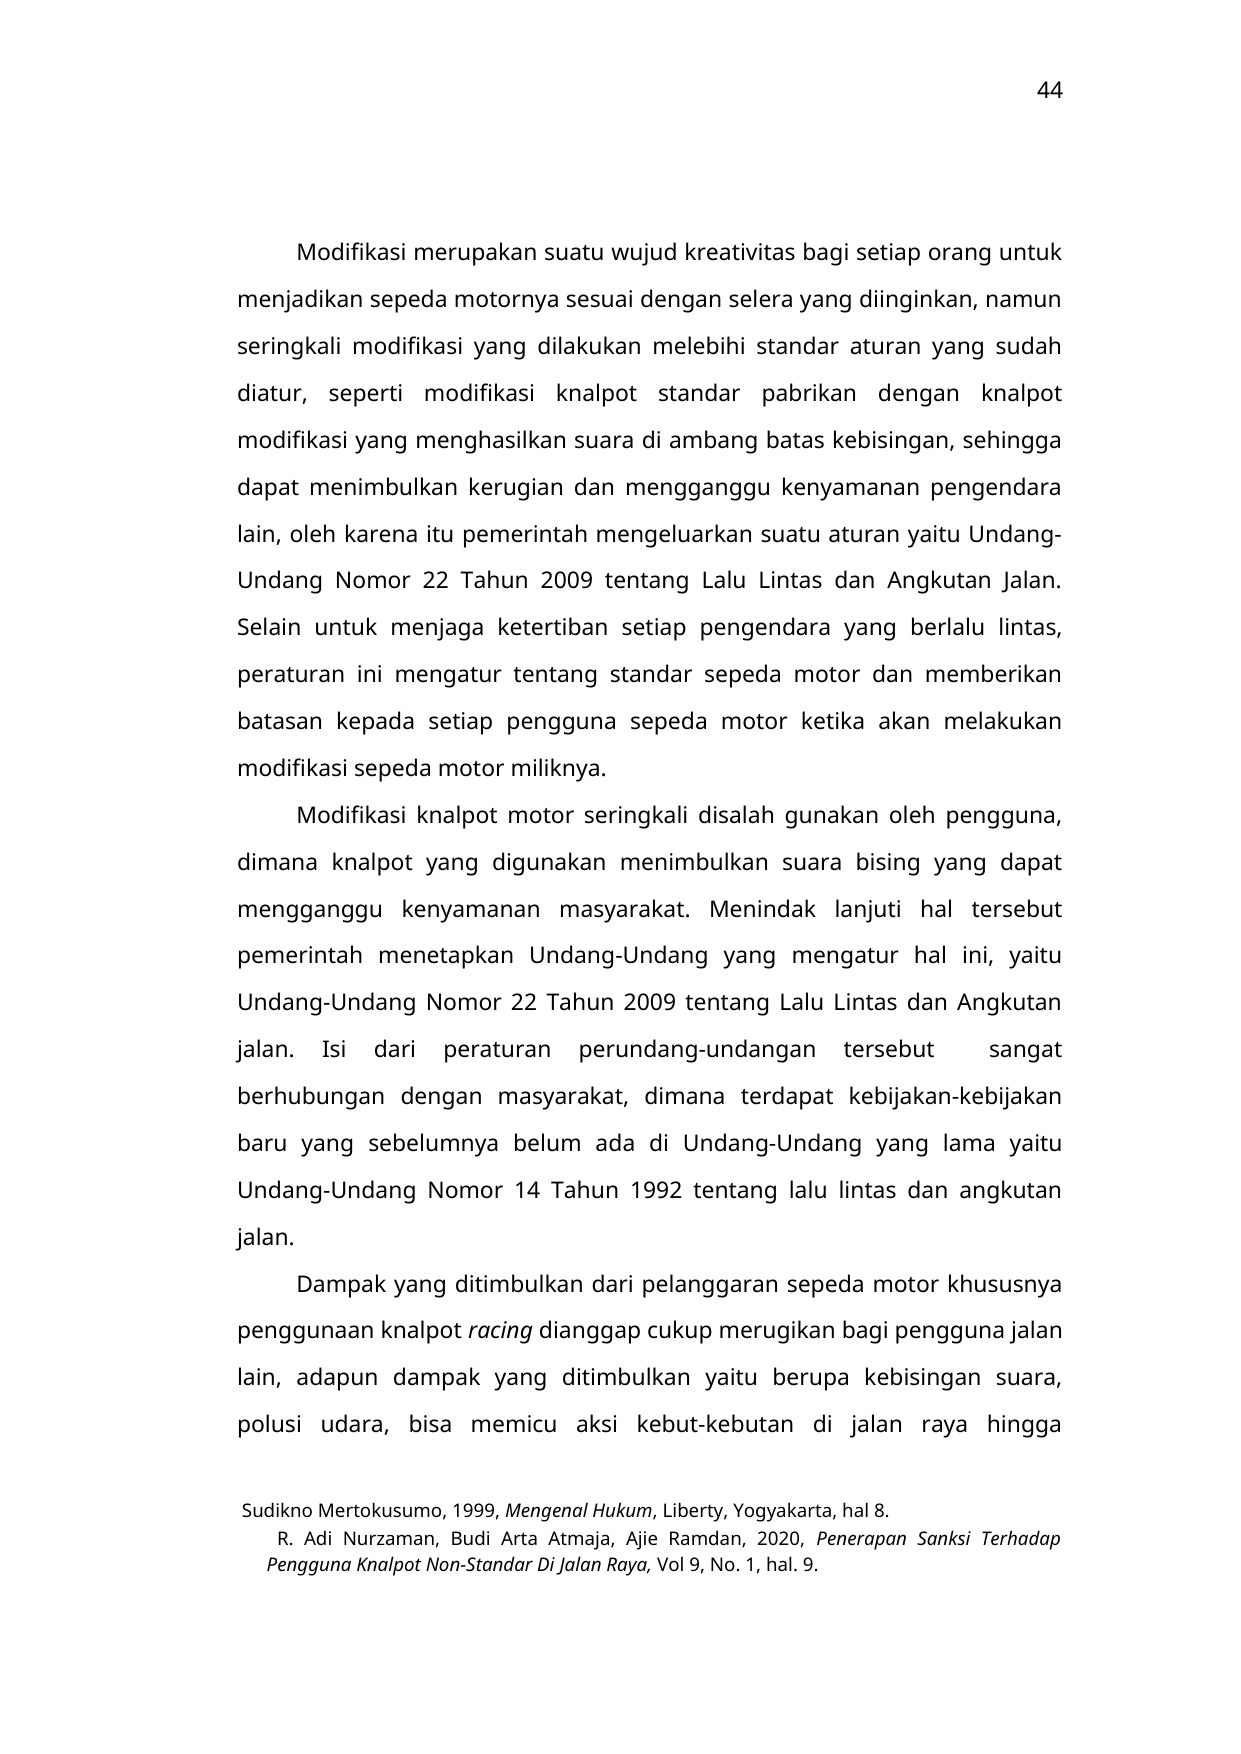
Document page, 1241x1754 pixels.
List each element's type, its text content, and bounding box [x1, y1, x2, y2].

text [237, 1267, 1063, 1439]
text Modifikasi knalpot motor seringkali disalah gunakan oleh pengguna, dimana knalpot yang digunakan menimbulkan suara bising yang dapat mengganggu kenyamanan masyarakat. Menindak lanjuti hal tersebut pemerintah menetapkan Undang-Undang yang mengatur hal ini, yaitu Undang-Undang Nomor 22 Tahun 2009 tentang Lalu Lintas dan Angkutan jalan. Isi dari peraturan perundang-undangan tersebut sangat berhubungan dengan masyarakat, dimana terdapat kebijakan-kebijakan baru yang sebelumnya belum ada di Undang-Undang yang lama yaitu Undang-Undang Nomor 14 Tahun 1992 tentang lalu lintas dan angkutan jalan. [237, 799, 1063, 1252]
text Modifikasi merupakan suatu wujud kreativitas bagi setiap orang untuk menjadikan sepeda motornya sesuai dengan selera yang diinginkan, namun seringkali modifikasi yang dilakukan melebihi standar aturan yang sudah diatur, seperti modifikasi knalpot standar pabrikan dengan knalpot modifikasi yang menghasilkan suara di ambang batas kebisingan, sehingga dapat menimbulkan kerugian dan mengganggu kenyamanan pengendara lain, oleh karena itu pemerintah mengeluarkan suatu aturan yaitu Undang-Undang Nomor 22 Tahun 2009 tentang Lalu Lintas dan Angkutan Jalan. Selain untuk menjaga ketertiban setiap pengendara yang berlalu lintas, peraturan ini mengatur tentang standar sepeda motor dan memberikan batasan kepada setiap pengguna sepeda motor ketika akan melakukan modifikasi sepeda motor miliknya. [237, 236, 1063, 783]
